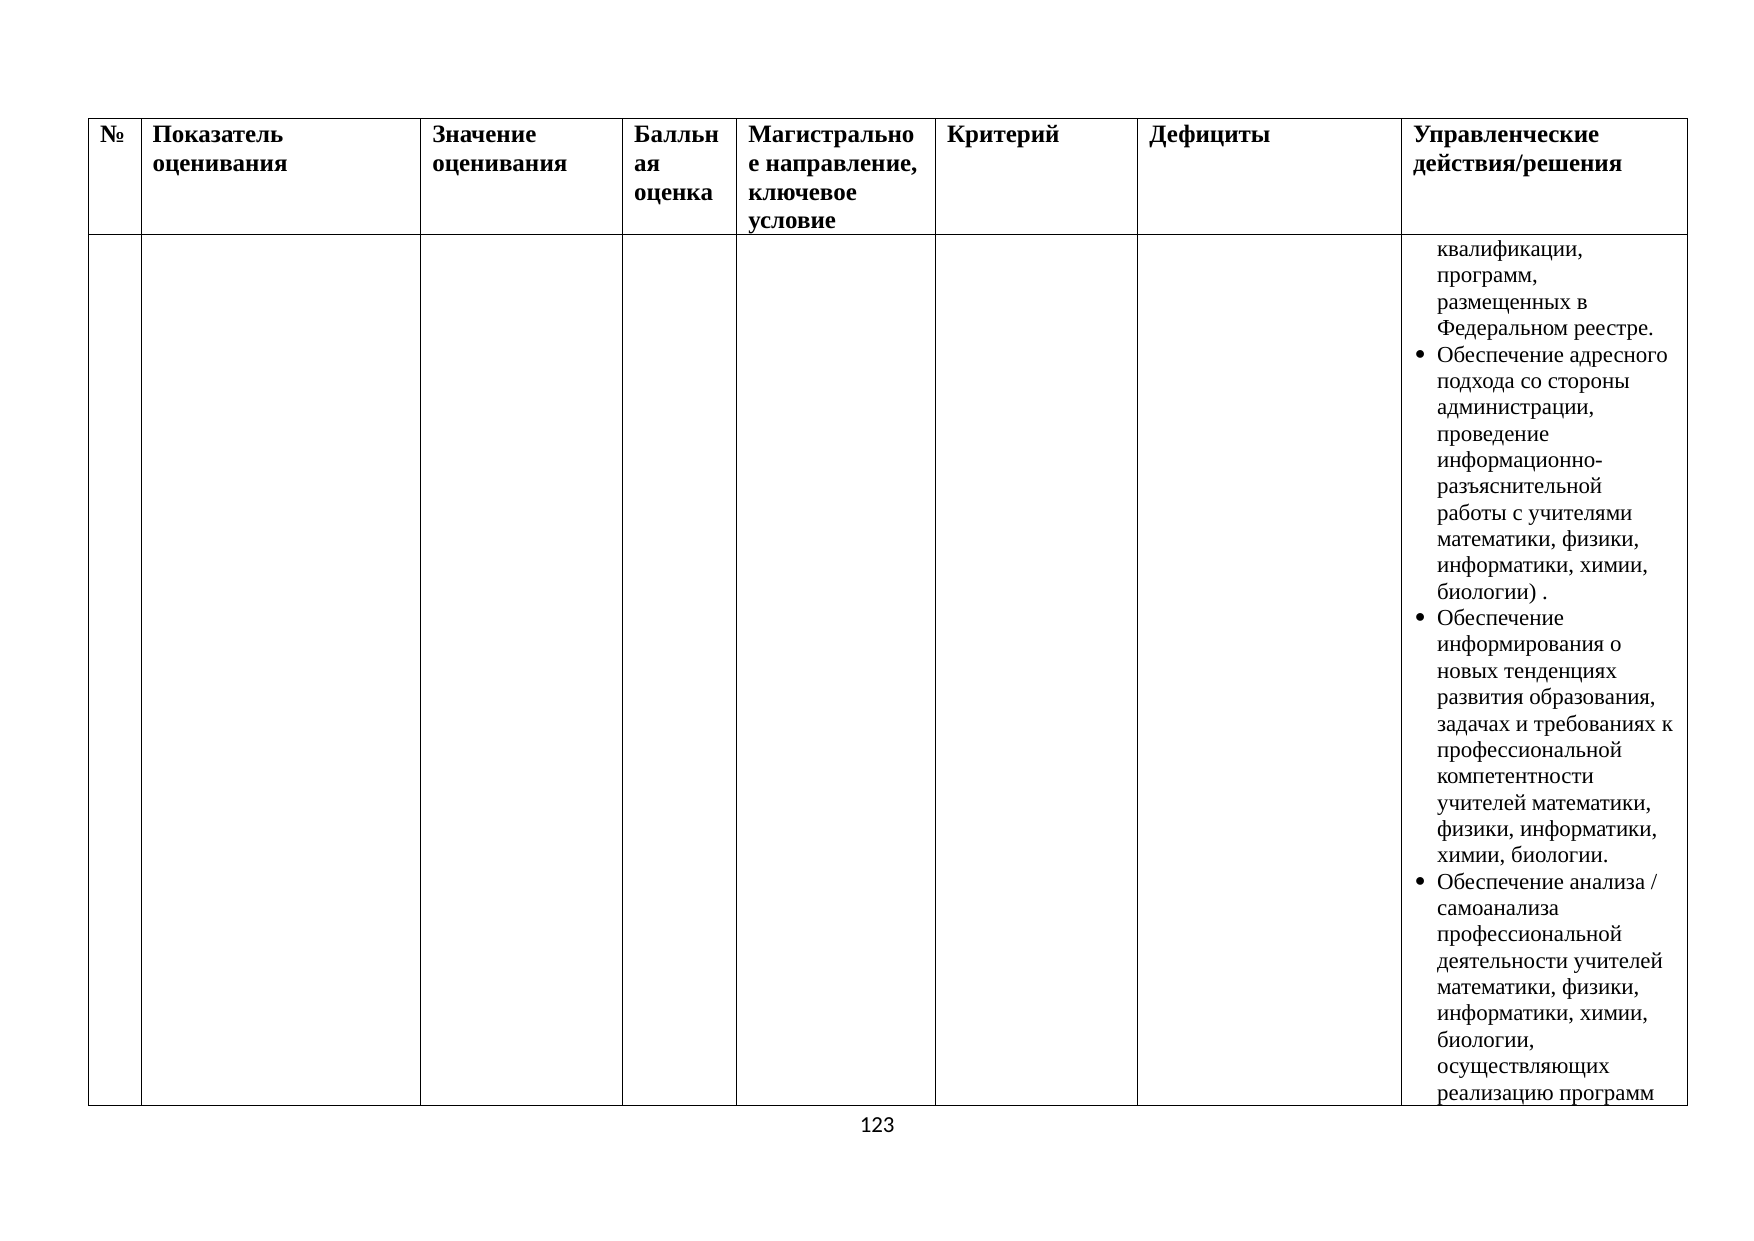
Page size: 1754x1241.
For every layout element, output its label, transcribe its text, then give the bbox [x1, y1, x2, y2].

table_header Значение оценивания [421, 119, 622, 234]
table_header Дефициты [1138, 119, 1401, 234]
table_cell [1138, 235, 1401, 1105]
table_header Критерий [936, 119, 1137, 234]
table_header № [89, 119, 141, 234]
table_header Магистральное направление, ключевое условие [737, 119, 935, 234]
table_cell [1402, 235, 1687, 1105]
table_header Управленческие действия/решения [1402, 119, 1687, 234]
table_header Балльная оценка [623, 119, 736, 234]
table_header Показатель оценивания [142, 119, 420, 234]
